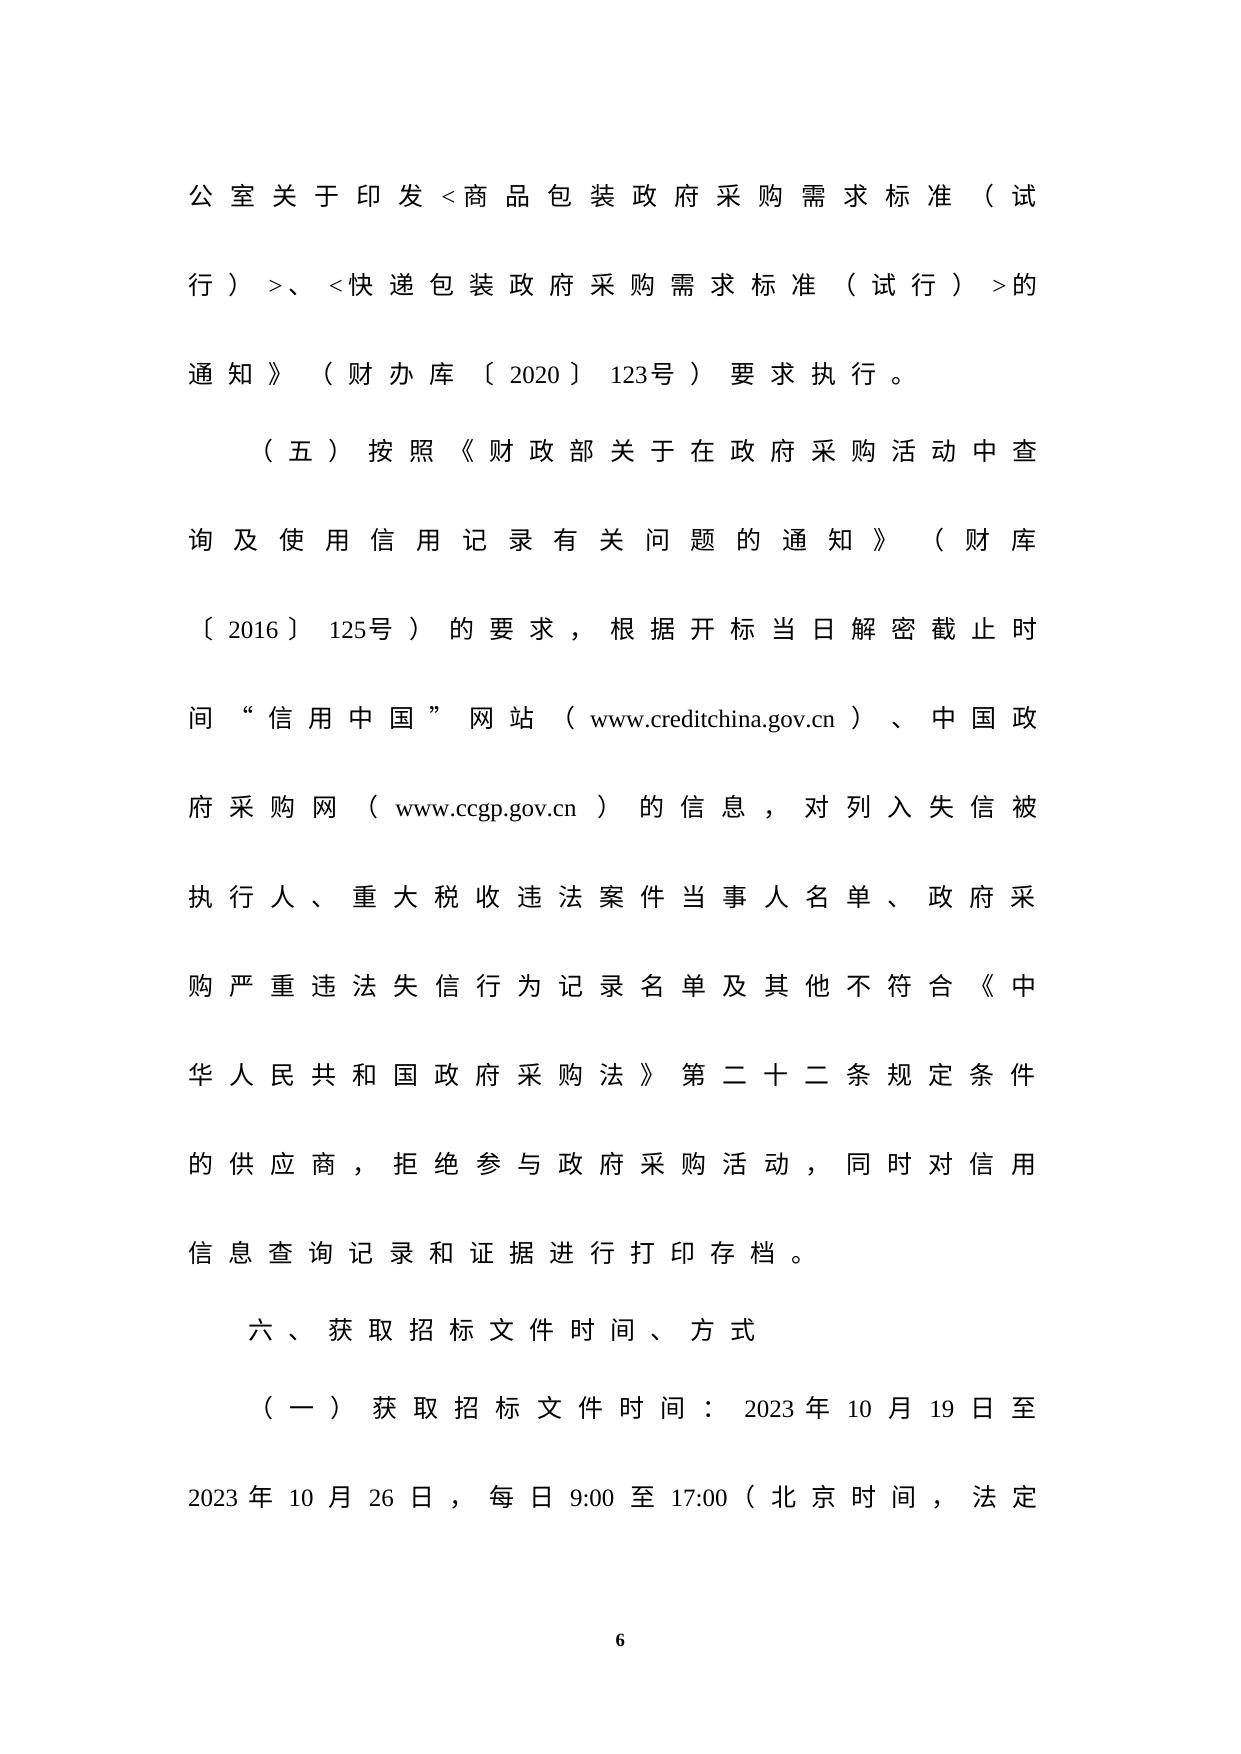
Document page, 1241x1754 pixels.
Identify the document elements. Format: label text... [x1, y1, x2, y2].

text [188, 164, 1052, 402]
text 六、获取招标文件时间、方式 [188, 1299, 1052, 1358]
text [188, 1377, 1052, 1525]
text （五）按照《财政部关于在政府采购活动中查询及使用信用记录有关问题的通知》（财库〔2016〕125号）的要求，根据开标当日解密截止时间“信用中国”网站（www.creditchina.gov.cn）、中国政府采购网（www.ccgp.gov.cn）的信息，对列入失信被执行人、重大税收违法案件当事人名单、政府采购严重违法失信行为记录名单及其他不符合《中华人民共和国政府采购法》第二十二条规定条件的供应商，拒绝参与政府采购活动，同时对信用信息查询记录和证据进行打印存档。 [188, 420, 1052, 1281]
